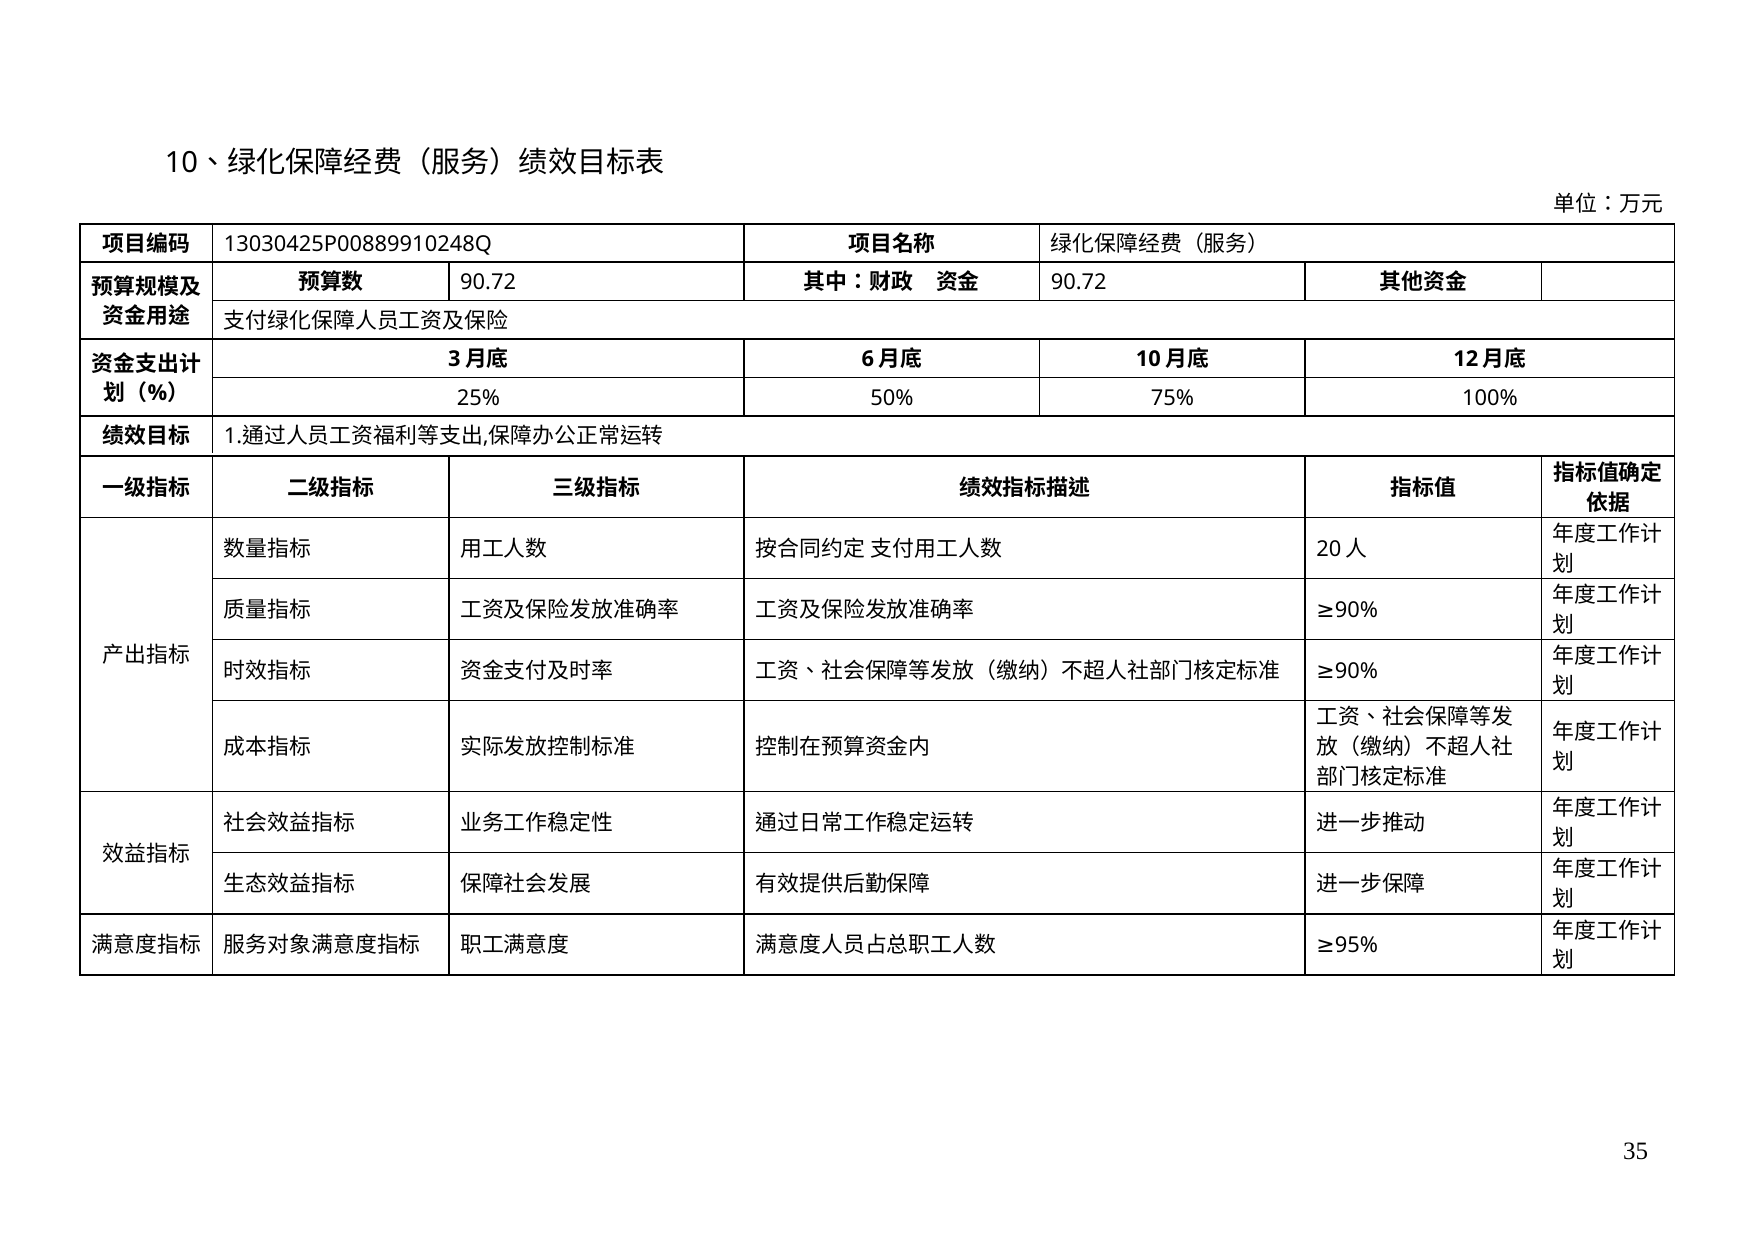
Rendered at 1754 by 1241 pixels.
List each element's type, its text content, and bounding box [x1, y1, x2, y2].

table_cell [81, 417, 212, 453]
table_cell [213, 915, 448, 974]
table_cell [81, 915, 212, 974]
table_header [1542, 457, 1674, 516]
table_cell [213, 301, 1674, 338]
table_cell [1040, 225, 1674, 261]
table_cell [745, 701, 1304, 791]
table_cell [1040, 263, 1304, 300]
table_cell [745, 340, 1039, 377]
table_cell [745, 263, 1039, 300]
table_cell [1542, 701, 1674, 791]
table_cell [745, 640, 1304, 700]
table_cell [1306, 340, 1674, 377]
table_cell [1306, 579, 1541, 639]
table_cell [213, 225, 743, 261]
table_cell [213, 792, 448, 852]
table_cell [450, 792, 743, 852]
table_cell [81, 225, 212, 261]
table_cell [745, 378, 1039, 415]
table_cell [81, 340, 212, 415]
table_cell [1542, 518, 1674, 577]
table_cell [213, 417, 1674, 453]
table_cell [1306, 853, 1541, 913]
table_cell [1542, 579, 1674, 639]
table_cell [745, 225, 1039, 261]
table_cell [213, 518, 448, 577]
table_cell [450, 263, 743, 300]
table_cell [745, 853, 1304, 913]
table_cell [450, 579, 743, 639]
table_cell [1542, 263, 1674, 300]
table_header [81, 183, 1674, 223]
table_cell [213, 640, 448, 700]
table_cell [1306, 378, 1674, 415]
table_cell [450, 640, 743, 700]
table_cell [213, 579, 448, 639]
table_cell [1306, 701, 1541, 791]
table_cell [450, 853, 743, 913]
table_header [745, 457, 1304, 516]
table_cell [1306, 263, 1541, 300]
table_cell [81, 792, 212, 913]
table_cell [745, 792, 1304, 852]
text 10、绿化保障经费（服务）绩效目标表 [106, 142, 1648, 181]
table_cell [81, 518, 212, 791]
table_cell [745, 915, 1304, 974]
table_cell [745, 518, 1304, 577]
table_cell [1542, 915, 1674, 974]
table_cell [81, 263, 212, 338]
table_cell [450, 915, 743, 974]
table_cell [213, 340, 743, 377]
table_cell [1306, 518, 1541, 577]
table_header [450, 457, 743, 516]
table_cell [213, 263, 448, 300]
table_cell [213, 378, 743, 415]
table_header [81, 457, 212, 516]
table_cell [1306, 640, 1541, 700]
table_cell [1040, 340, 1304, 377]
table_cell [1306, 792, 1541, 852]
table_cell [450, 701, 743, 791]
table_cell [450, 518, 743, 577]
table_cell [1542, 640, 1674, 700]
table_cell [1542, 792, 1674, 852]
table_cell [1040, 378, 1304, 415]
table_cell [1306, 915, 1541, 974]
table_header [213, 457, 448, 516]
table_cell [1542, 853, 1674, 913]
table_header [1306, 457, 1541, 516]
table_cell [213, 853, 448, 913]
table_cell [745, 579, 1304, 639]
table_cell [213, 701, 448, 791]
